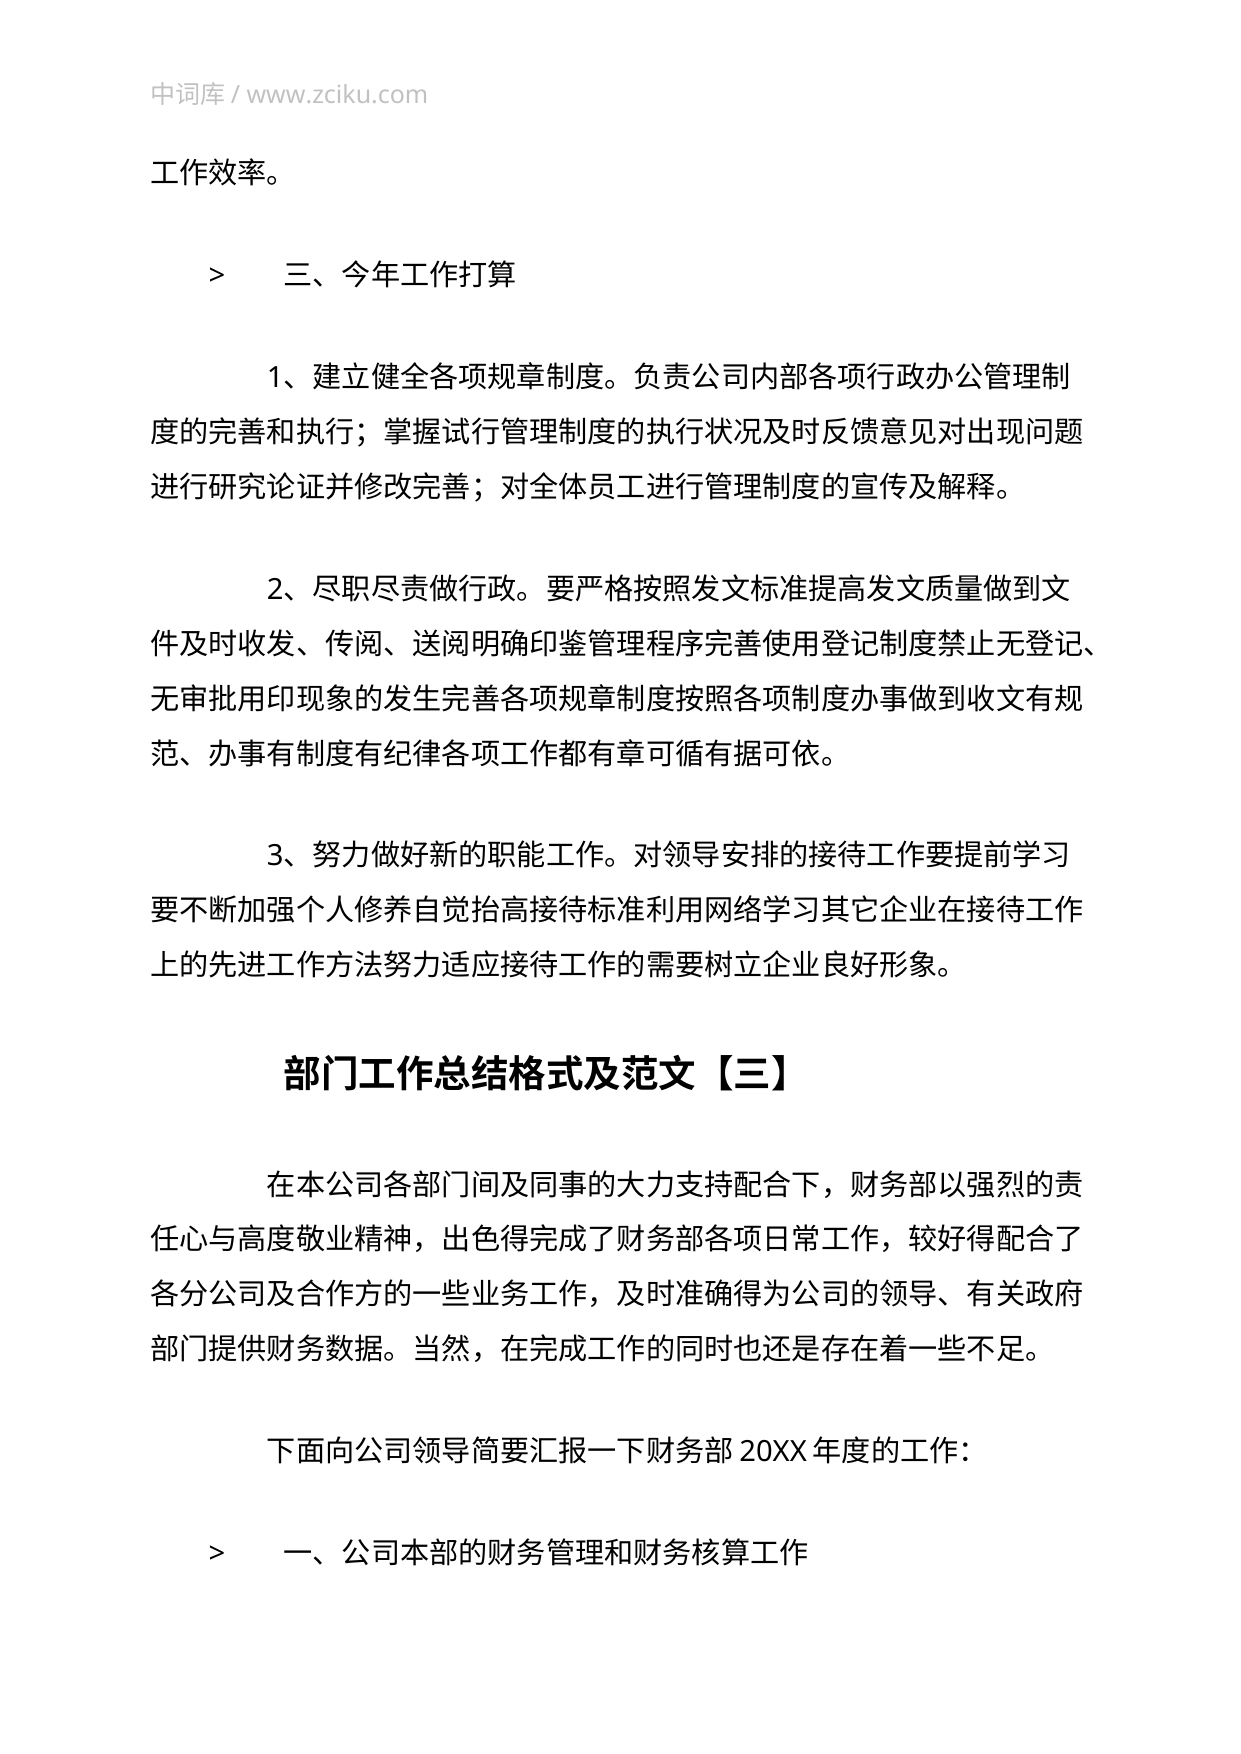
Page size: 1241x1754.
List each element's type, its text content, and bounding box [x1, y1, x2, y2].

text 下面向公司领导简要汇报一下财务部20XX年度的工作： [150, 1427, 1090, 1470]
text > 一、公司本部的财务管理和财务核算工作 [150, 1529, 1090, 1572]
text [150, 150, 1090, 192]
text 在本公司各部门间及同事的大力支持配合下，财务部以强烈的责任心与高度敬业精神，出色得完成了财务部各项日常工作，较好得配合了各分公司及合作方的一些业务工作，及时准确得为公司的领导、有关政府部门提供财务数据。当然，在完成工作的同时也还是存在着一些不足。 [150, 1161, 1090, 1368]
text 1、建立健全各项规章制度。负责公司内部各项行政办公管理制度的完善和执行；掌握试行管理制度的执行状况及时反馈意见对出现问题进行研究论证并修改完善；对全体员工进行管理制度的宣传及解释。 [150, 354, 1090, 506]
text 部门工作总结格式及范文【三】 [150, 1044, 1090, 1098]
text > 三、今年工作打算 [150, 252, 1090, 294]
text 2、尽职尽责做行政。要严格按照发文标准提高发文质量做到文件及时收发、传阅、送阅明确印鉴管理程序完善使用登记制度禁止无登记、无审批用印现象的发生完善各项规章制度按照各项制度办事做到收文有规范、办事有制度有纪律各项工作都有章可循有据可依。 [150, 565, 1090, 772]
text 3、努力做好新的职能工作。对领导安排的接待工作要提前学习要不断加强个人修养自觉抬高接待标准利用网络学习其它企业在接待工作上的先进工作方法努力适应接待工作的需要树立企业良好形象。 [150, 832, 1090, 984]
